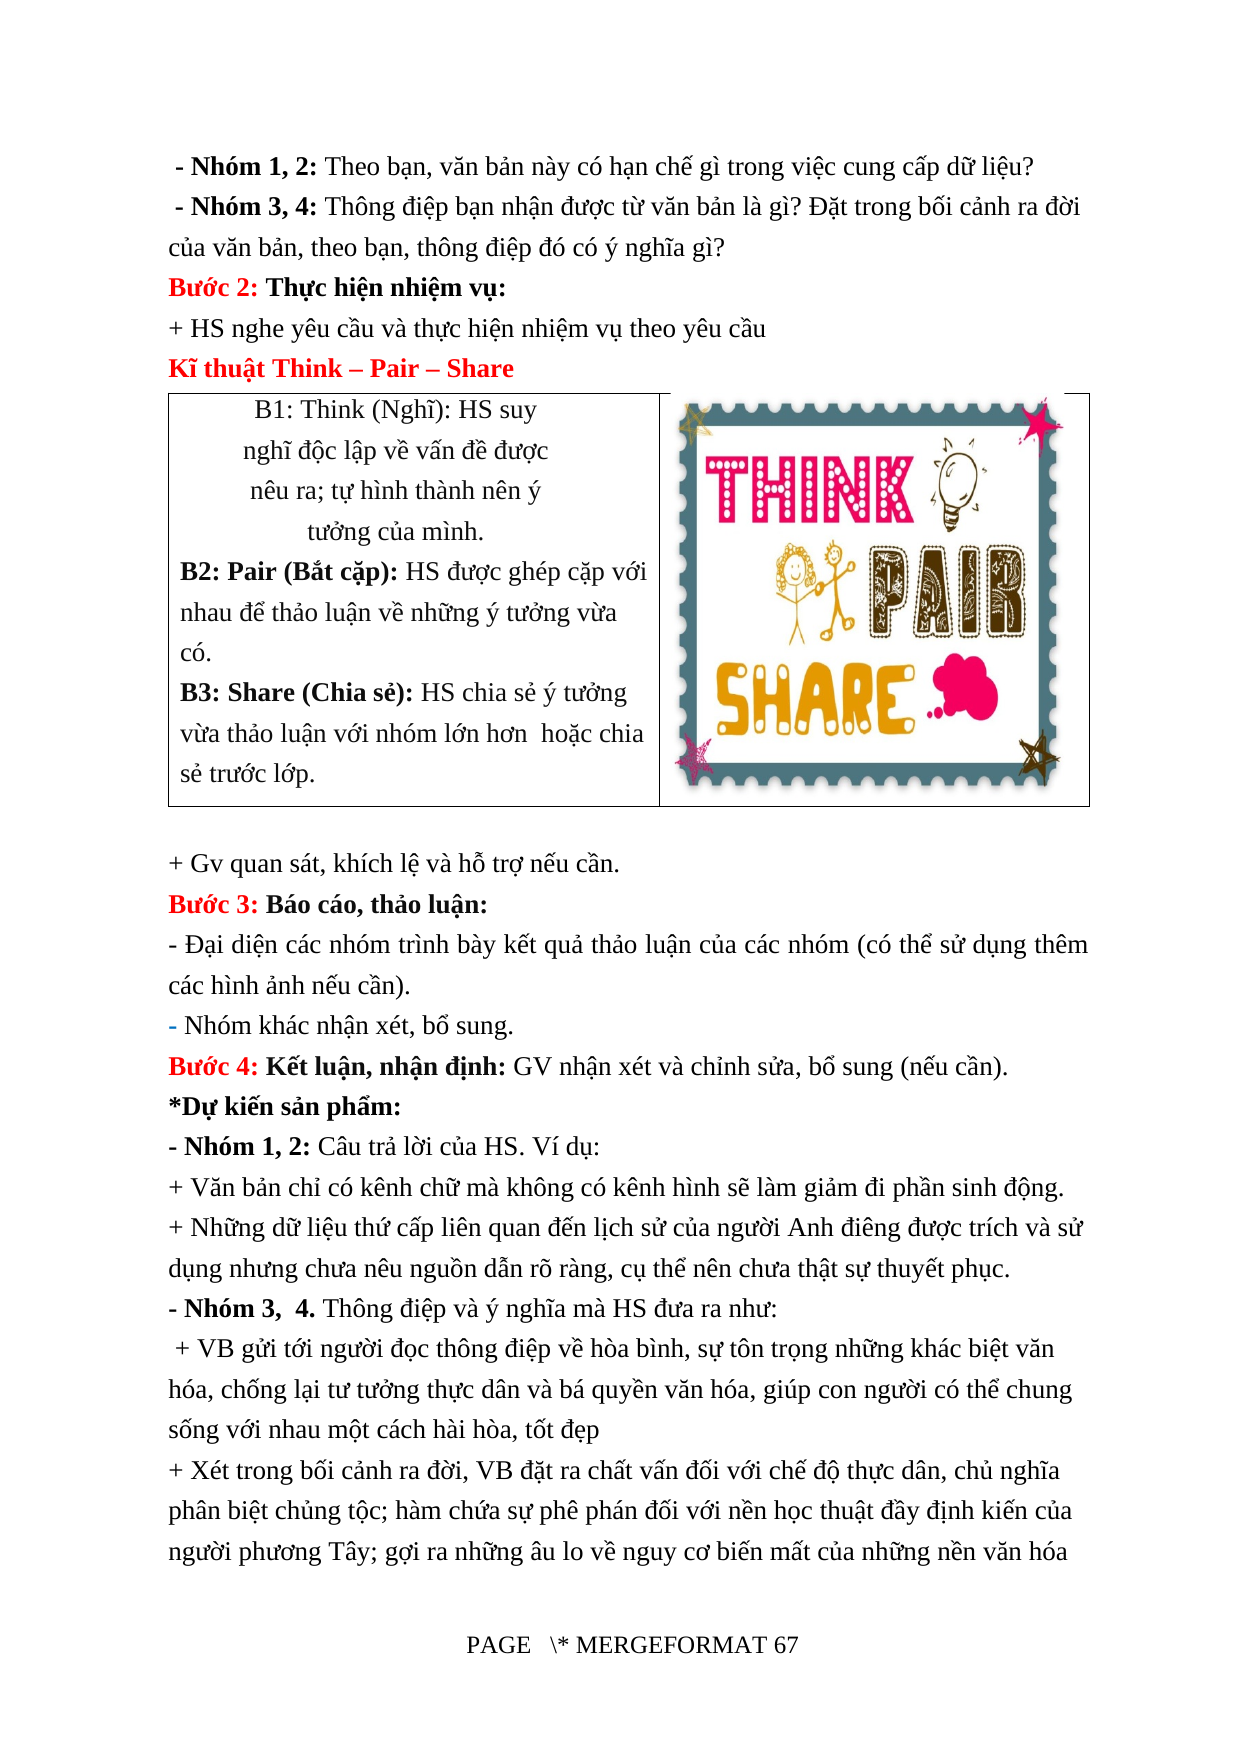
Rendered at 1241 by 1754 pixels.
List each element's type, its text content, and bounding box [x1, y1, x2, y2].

picture [670, 393, 1065, 799]
text + Văn bản chỉ có kênh chữ mà không có kênh hình sẽ làm giảm đi phần sinh động. [168, 1171, 1090, 1202]
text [168, 1454, 1090, 1566]
text - Nhóm 1, 2: Câu trả lời của HS. Ví dụ: [168, 1130, 1090, 1162]
text - Nhóm 3, 4: Thông điệp bạn nhận được từ văn bản là gì? Đặt trong bối cảnh ra đời của văn bản, theo bạn, thông điệp đó có ý nghĩa gì? [168, 190, 1090, 262]
text - Đại diện các nhóm trình bày kết quả thảo luận của các nhóm (có thể sử dụng thêm các hình ảnh nếu cần). [168, 928, 1090, 1000]
text Bước 4: Kết luận, nhận định: GV nhận xét và chỉnh sửa, bổ sung (nếu cần). [168, 1049, 1090, 1081]
text - Nhóm 1, 2: Theo bạn, văn bản này có hạn chế gì trong việc cung cấp dữ liệu? [168, 150, 1090, 181]
text + Những dữ liệu thứ cấp liên quan đến lịch sử của người Anh điêng được trích và sử dụng nhưng chưa nêu nguồn dẫn rõ ràng, cụ thể nên chưa thật sự thuyết phục. [168, 1211, 1090, 1283]
text - Nhóm 3, 4. Thông điệp và ý nghĩa mà HS đưa ra như: [168, 1292, 1090, 1323]
text - Nhóm khác nhận xét, bổ sung. [168, 1009, 1090, 1040]
table_header [660, 394, 1089, 806]
text + Gv quan sát, khích lệ và hỗ trợ nếu cần. [168, 847, 1090, 879]
text + VB gửi tới người đọc thông điệp về hòa bình, sự tôn trọng những khác biệt văn hóa, chống lại tư tưởng thực dân và bá quyền văn hóa, giúp con người có thể chung sống với nhau một cách hài hòa, tốt đẹp [168, 1332, 1090, 1444]
text Kĩ thuật Think – Pair – Share [168, 352, 1090, 383]
text *Dự kiến sản phẩm: [168, 1090, 1090, 1121]
table_header B1: Think (Nghĩ): HS suy nghĩ độc lập về vấn đề được nêu ra; tự hình thành nên ý tưởng của mình. B2: Pair (Bắt cặp): HS được ghép cặp với nhau để thảo luận về những ý tưởng vừa có. B3: Share (Chia sẻ): HS chia sẻ ý tưởng vừa thảo luận với nhóm lớn hơn hoặc chia sẻ trước lớp. [169, 394, 659, 806]
text + HS nghe yêu cầu và thực hiện nhiệm vụ theo yêu cầu [168, 312, 1090, 343]
text Bước 2: Thực hiện nhiệm vụ: [168, 271, 1090, 302]
text Bước 3: Báo cáo, thảo luận: [168, 888, 1090, 919]
